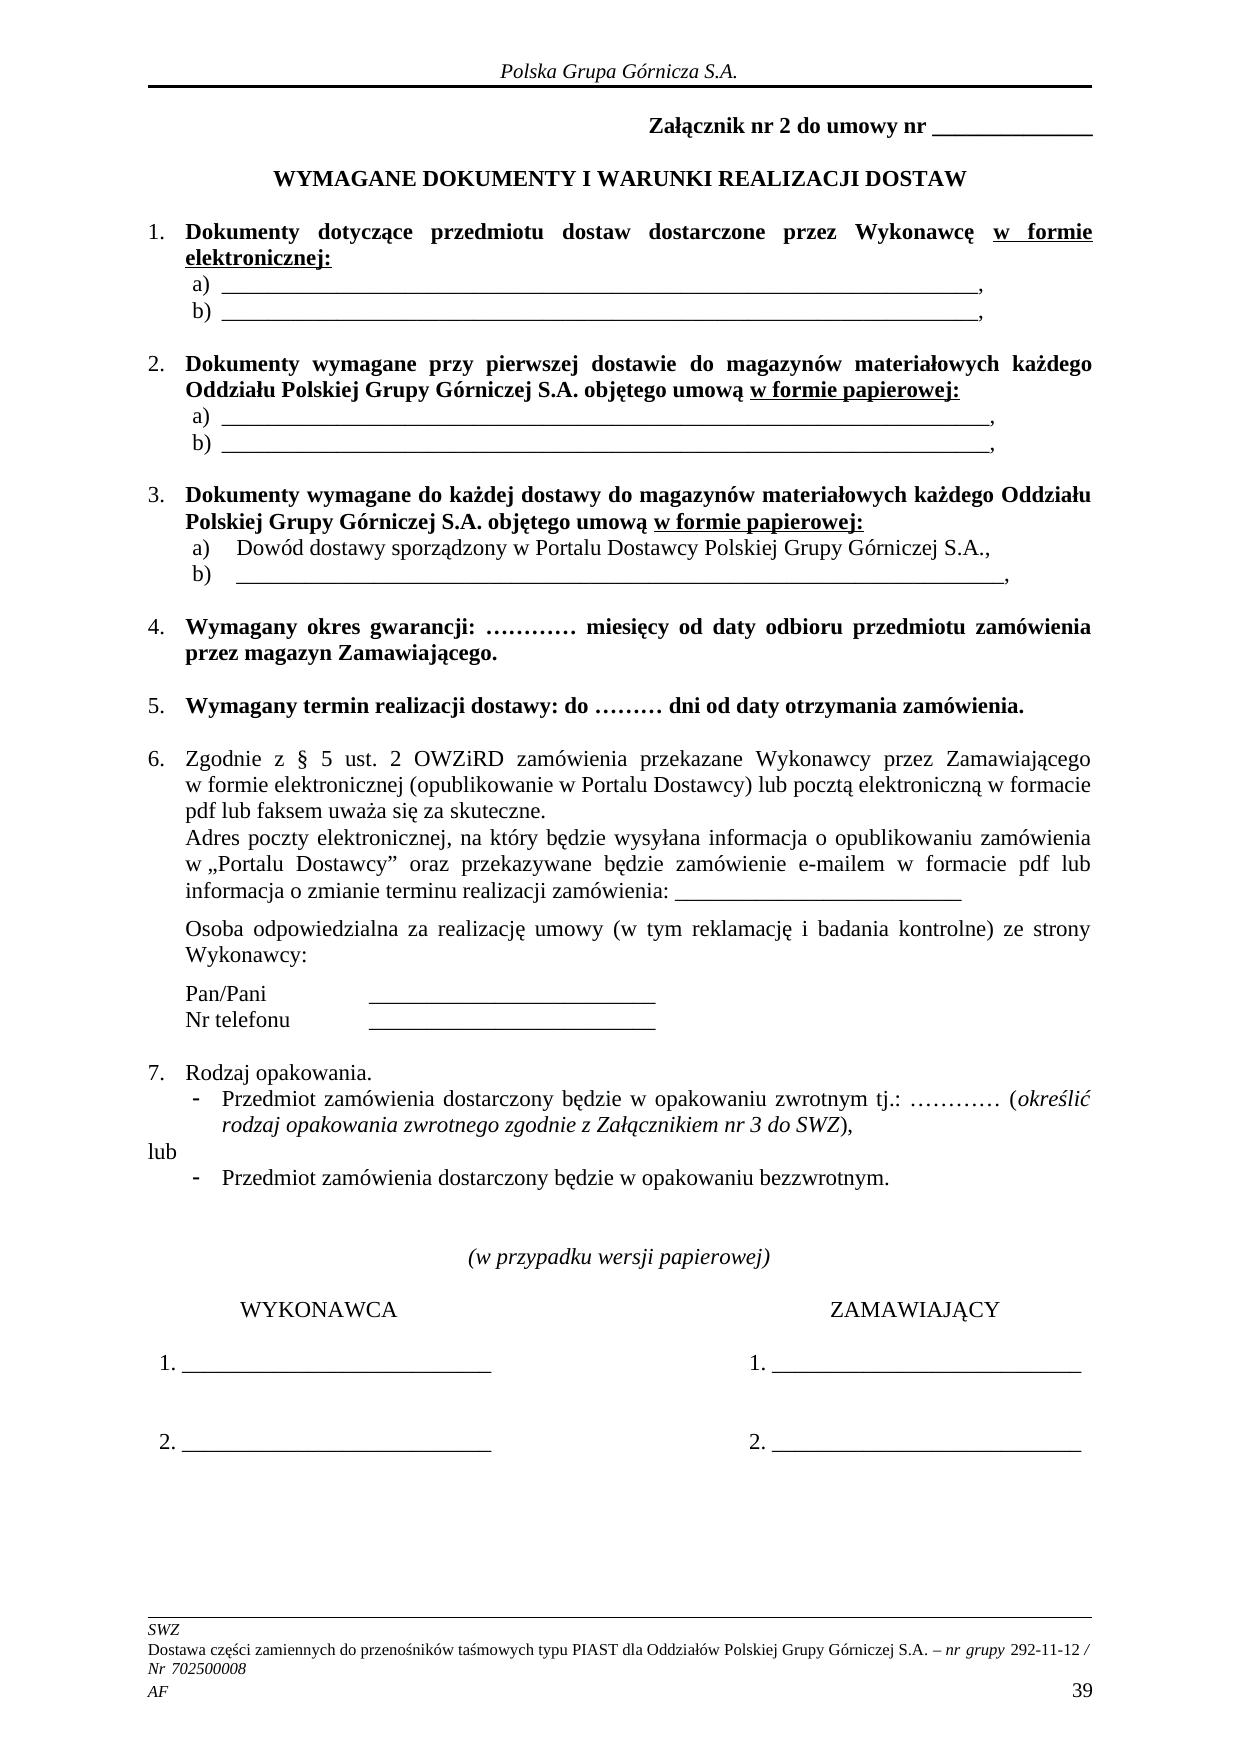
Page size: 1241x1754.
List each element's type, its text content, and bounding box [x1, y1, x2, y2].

list Wymagany termin realizacji dostawy: do ……… dni od daty otrzymania zamówienia. [148, 692, 1092, 718]
list Dokumenty wymagane do każdej dostawy do magazynów materiałowych każdego Oddziału Polskiej Grupy Górniczej S.A. objętego umową w formie papierowej: [148, 481, 1092, 534]
text (w przypadku wersji papierowej) [148, 1243, 1092, 1269]
text Osoba odpowiedzialna za realizację umowy (w tym reklamację i badania kontrolne) ze strony Wykonawcy: [185, 915, 1092, 968]
text 2. ___________________________ 2. ___________________________ [148, 1428, 1092, 1454]
text 1. ___________________________ 1. ___________________________ [148, 1349, 1092, 1375]
list ___________________________________________________________________, [192, 560, 1092, 587]
list ___________________________________________________________________, [192, 429, 1092, 455]
text lub [148, 1138, 1092, 1164]
list Nr telefonu _________________________ [148, 1006, 1092, 1032]
list __________________________________________________________________, [192, 297, 1092, 323]
list Przedmiot zamówienia dostarczony będzie w opakowaniu bezzwrotnym. [192, 1164, 1092, 1191]
list Dokumenty dotyczące przedmiotu dostaw dostarczone przez Wykonawcę w formie elektronicznej: [148, 218, 1092, 271]
list __________________________________________________________________, [192, 271, 1092, 297]
list Dokumenty wymagane przy pierwszej dostawie do magazynów materiałowych każdego Oddziału Polskiej Grupy Górniczej S.A. objętego umową w formie papierowej: [148, 349, 1092, 402]
list Przedmiot zamówienia dostarczony będzie w opakowaniu zwrotnym tj.: ………… (określić rodzaj opakowania zwrotnego zgodnie z Załącznikiem nr 3 do SWZ), [192, 1085, 1092, 1138]
list Wymagany okres gwarancji: ………… miesięcy od daty odbioru przedmiotu zamówienia przez magazyn Zamawiającego. [148, 613, 1092, 666]
list ___________________________________________________________________, [192, 402, 1092, 429]
list Dowód dostawy sporządzony w Portalu Dostawcy Polskiej Grupy Górniczej S.A., [192, 534, 1092, 560]
text WYKONAWCA ZAMAWIAJĄCY [148, 1296, 1092, 1322]
text Załącznik nr 2 do umowy nr ______________ [148, 112, 1092, 139]
text WYMAGANE DOKUMENTY I WARUNKI REALIZACJI DOSTAW [148, 165, 1092, 191]
list Adres poczty elektronicznej, na który będzie wysyłana informacja o opublikowaniu zamówienia w „Portalu Dostawcy” oraz przekazywane będzie zamówienie e-mailem w formacie pdf lub informacja o zmianie terminu realizacji zamówienia: _________________________ [185, 824, 1092, 903]
list Zgodnie z § 5 ust. 2 OWZiRD zamówienia przekazane Wykonawcy przez Zamawiającego w formie elektronicznej (opublikowanie w Portalu Dostawcy) lub pocztą elektroniczną w formacie pdf lub faksem uważa się za skuteczne. [148, 745, 1092, 824]
list Rodzaj opakowania. [148, 1059, 1092, 1085]
text Pan/Pani _________________________ [185, 980, 1092, 1006]
